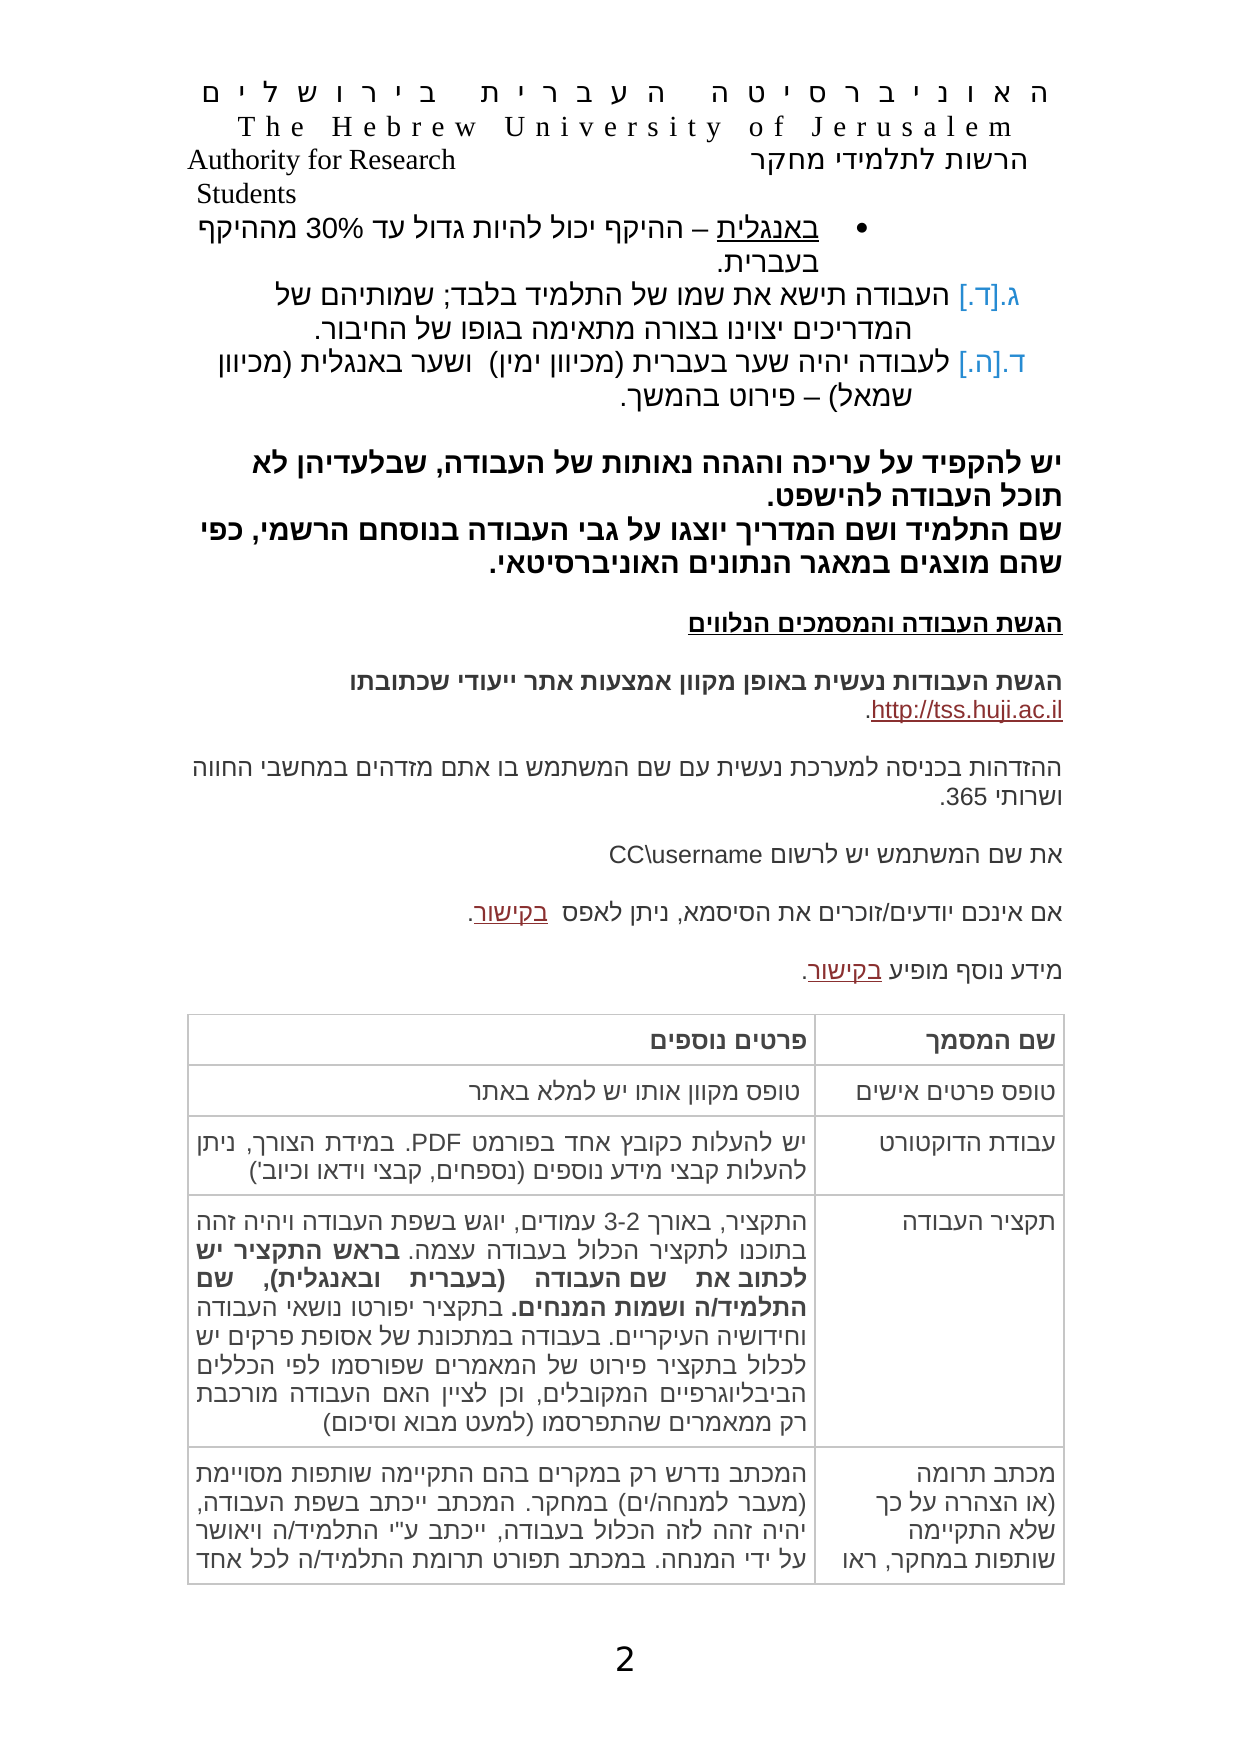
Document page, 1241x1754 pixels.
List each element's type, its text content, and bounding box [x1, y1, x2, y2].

list באנגלית – ההיקף יכול להיות גדול עד 30% מההיקף בעברית. [187, 211, 857, 278]
text את שם המשתמש יש לרשום CC\username [187, 840, 1063, 869]
text ההזדהות בכניסה למערכת נעשית עם שם המשתמש בו אתם מזדהים במחשבי החווה ושרותי 365. [187, 753, 1063, 811]
text שם התלמיד ושם המדריך יוצגו על גבי העבודה בנוסחם הרשמי, כפי שהם מוצגים במאגר הנתונים האוניברסיטאי. [187, 513, 1063, 580]
table_cell יש להעלות כקובץ אחד בפורמט PDF. במידת הצורך, ניתן להעלות קבצי מידע נוספים (נספחים, קבצי וידאו וכיוב') [189, 1117, 814, 1194]
table_cell עבודת הדוקטורט​ [816, 1117, 1063, 1194]
table_header שם המסמך [816, 1015, 1063, 1064]
list לעבודה יהיה שער בעברית (מכיוון ימין) ושער באנגלית (מכיוון שמאל) – פירוט בהמשך. [187, 345, 951, 412]
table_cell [816, 1448, 1063, 1583]
list העבודה תישא את שמו של התלמיד בלבד; שמותיהם של המדריכים יצוינו בצורה מתאימה בגופו של החיבור. [187, 278, 951, 345]
text מידע נוסף מופיע בקישור. [187, 956, 1063, 984]
text הגשת העבודות נעשית באופן מקוון אמצעות אתר ייעודי שכתובתו http://tss.huji.ac.il. [187, 667, 1063, 724]
table_header פרטים נוספים [189, 1015, 814, 1064]
text הגשת העבודה והמסמכים הנלווים [187, 609, 1063, 637]
table_cell טופס מקוון אותו יש למלא באתר [189, 1066, 814, 1115]
table_cell התקציר, באורך 3-2 עמודים, יוגש בשפת העבודה ויהיה זהה בתוכנו לתקציר הכלול בעבודה עצמה. בראש התקציר יש לכתוב את שם העבודה (בעברית ובאנגלית), שם התלמיד/ה ושמות המנחים. בתקציר יפורטו נושאי העבודה וחידושיה העיקריים. בעבודה במתכונת של אסופת פרקים יש לכלול בתקציר פירוט של המאמרים שפורסמו לפי הכללים הביבליוגרפיים המקובלים, וכן לציין האם העבודה מורכבת רק ממאמרים שהתפרסמו (למעט מבוא וסיכום) [189, 1196, 814, 1446]
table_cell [189, 1448, 814, 1583]
table_cell טופס פרטים אישים [816, 1066, 1063, 1115]
text אם אינכם יודעים/זוכרים את הסיסמא, ניתן לאפס בקישור. [187, 898, 1063, 927]
table_cell תקציר העבודה [816, 1196, 1063, 1446]
text יש להקפיד על עריכה והגהה נאותות של העבודה, שבלעדיהן לא תוכל העבודה להישפט. [187, 446, 1063, 513]
